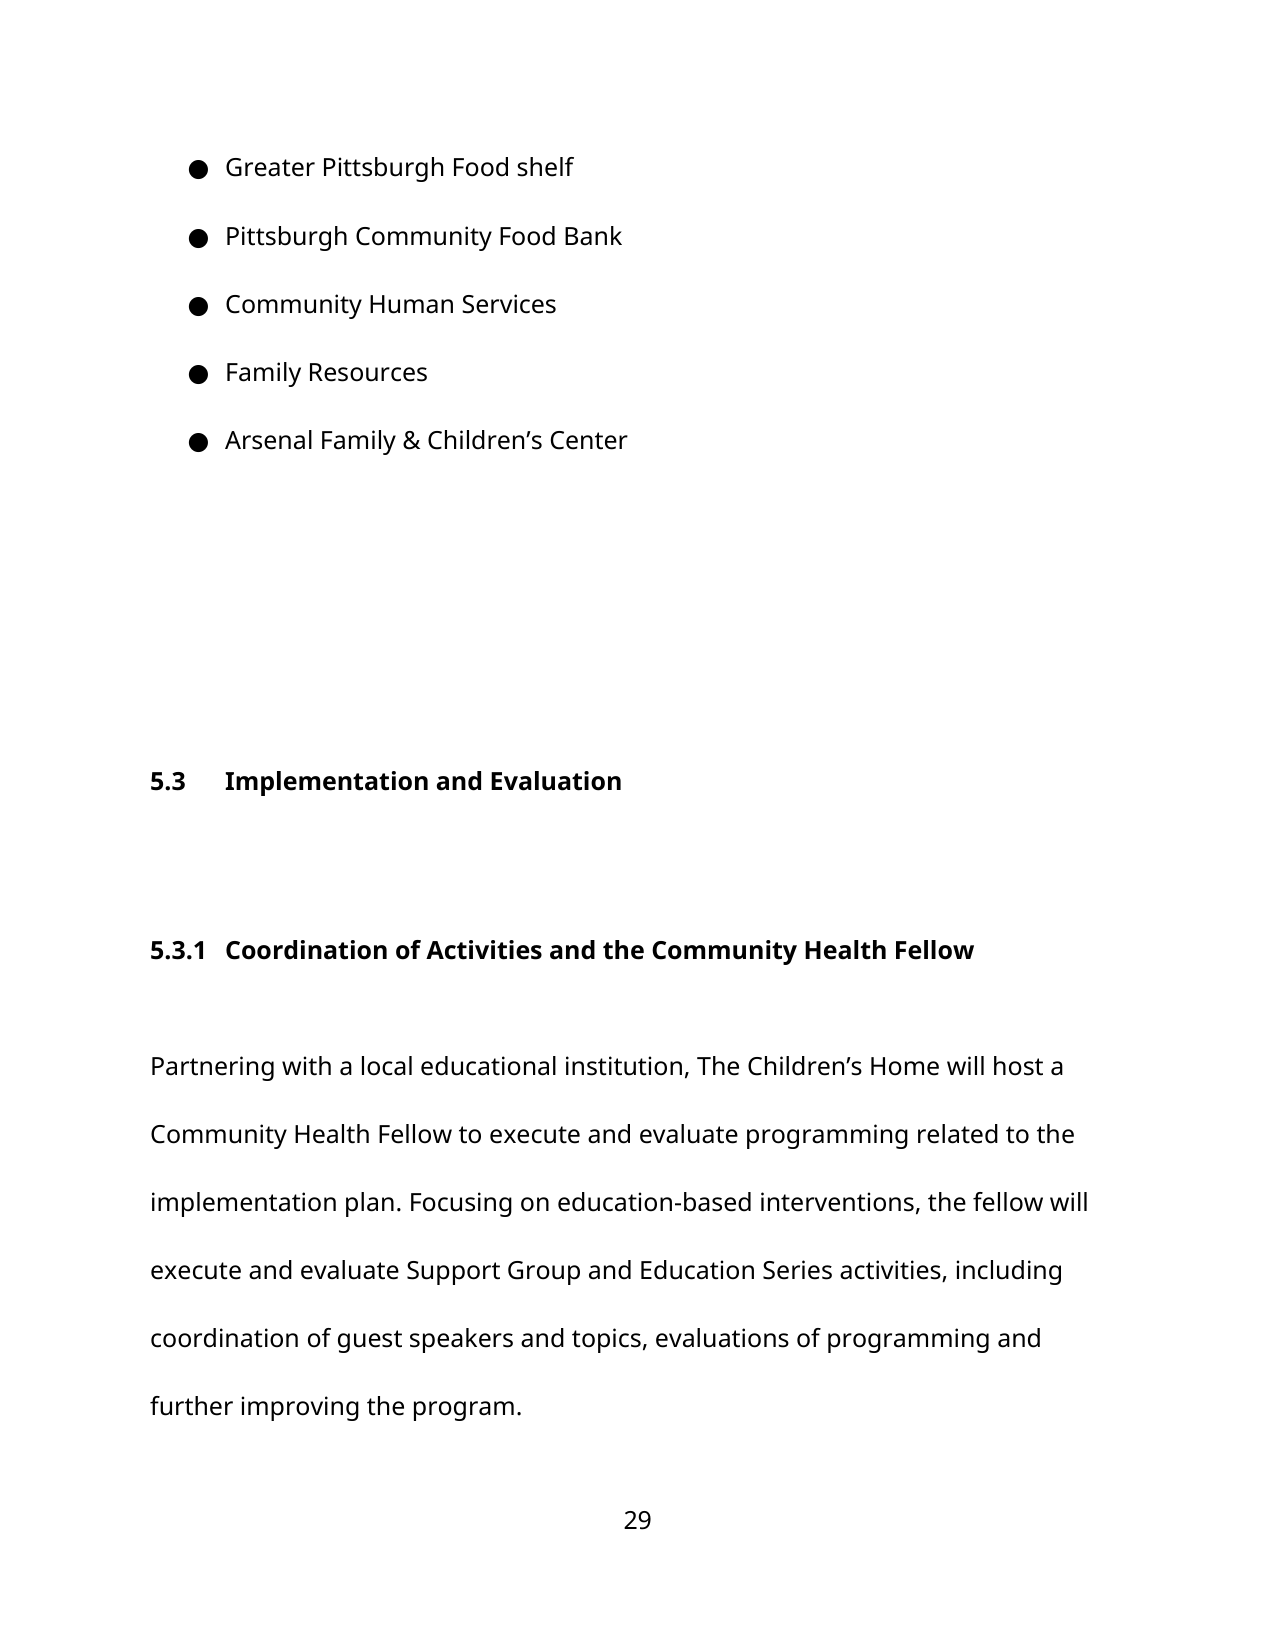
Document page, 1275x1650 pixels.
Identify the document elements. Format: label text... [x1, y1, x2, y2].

subtitle 5.3.1 Coordination of Activities and the Community Health Fellow [150, 933, 1125, 967]
subtitle 5.3 Implementation and Evaluation [150, 763, 1125, 797]
list Greater Pittsburgh Food shelf [187, 150, 1125, 184]
list Family Resources [187, 354, 1125, 388]
text Partnering with a local educational institution, The Children’s Home will host a Community Health Fellow to execute and evaluate programming related to the implementation plan. Focusing on education-based interventions, the fellow will execute and evaluate Support Group and Education Series activities, including coordination of guest speakers and topics, evaluations of programming and further improving the program. [150, 1048, 1125, 1423]
list Pittsburgh Community Food Bank [187, 218, 1125, 252]
list Arsenal Family & Children’s Center [187, 422, 1125, 457]
list Community Human Services [187, 286, 1125, 320]
